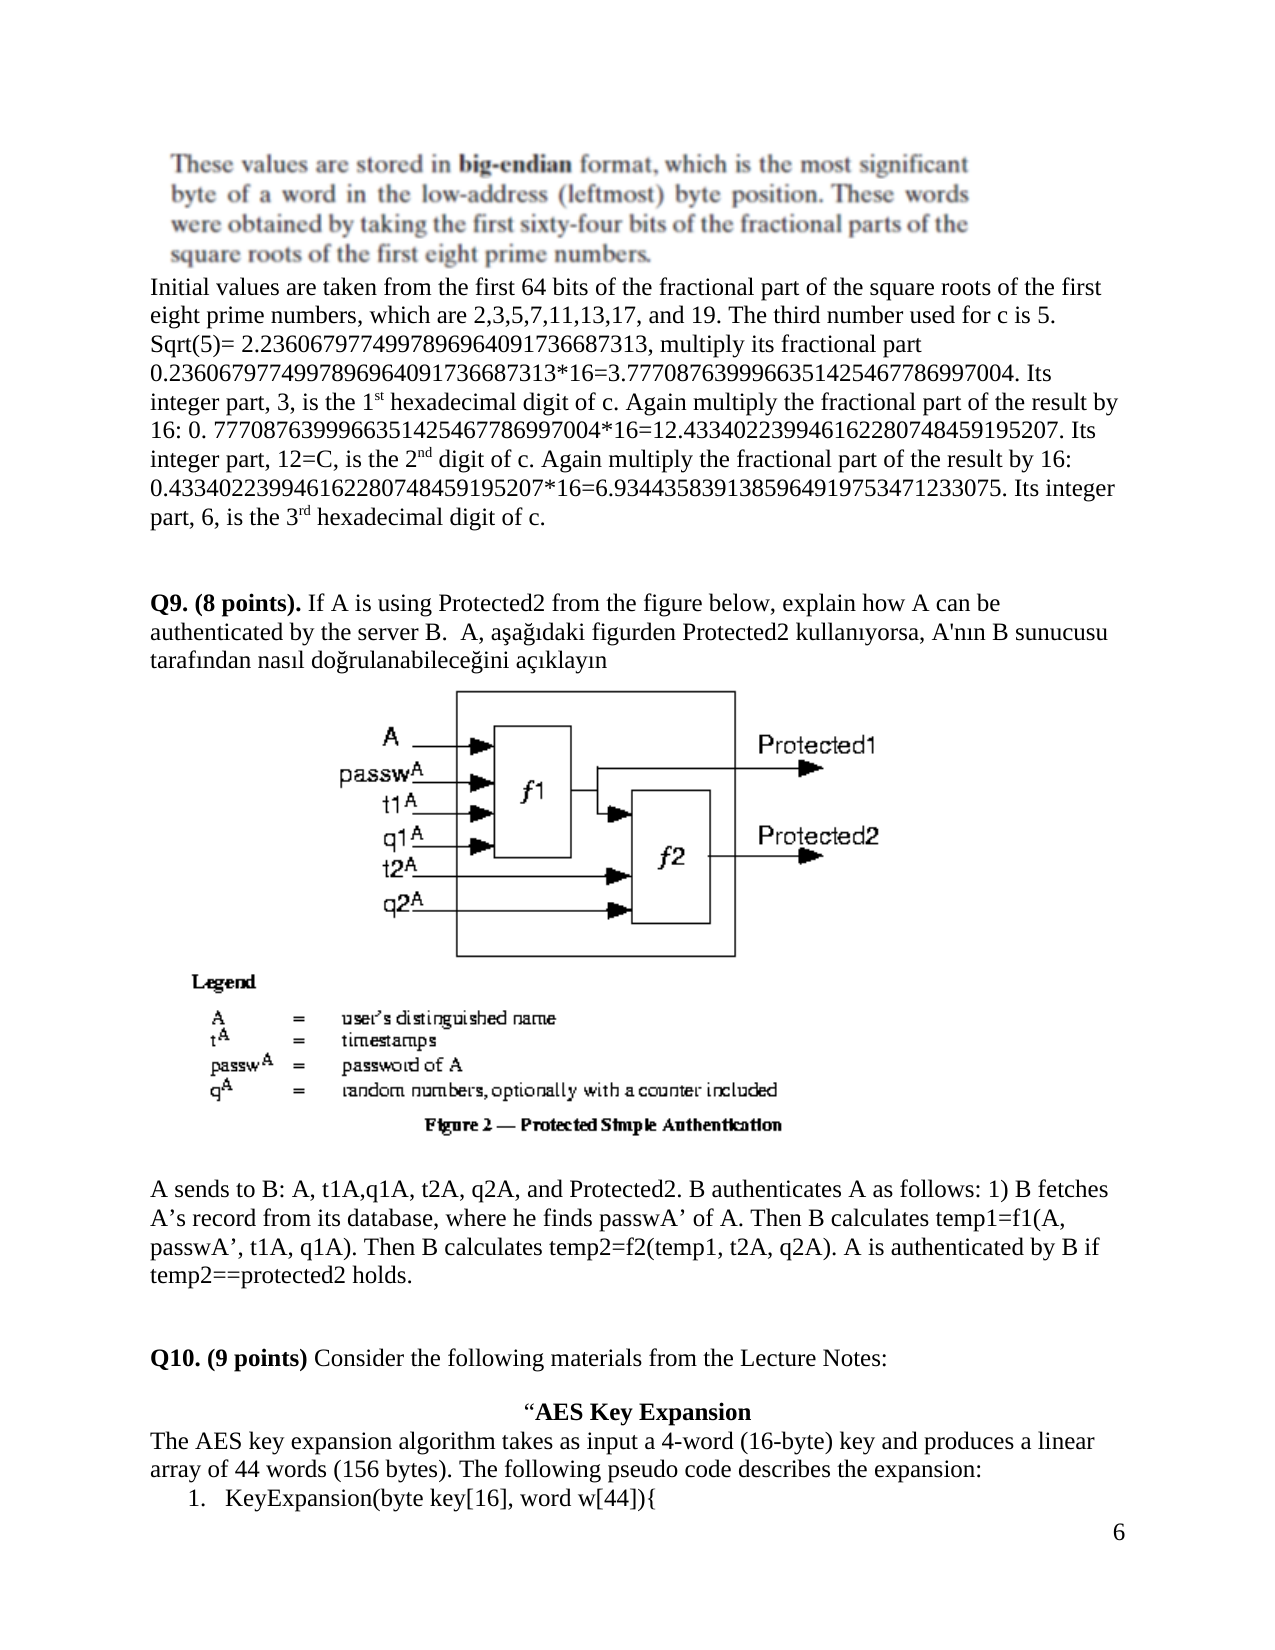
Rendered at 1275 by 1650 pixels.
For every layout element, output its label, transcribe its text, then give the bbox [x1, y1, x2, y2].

text Initial values are taken from the first 64 bits of the fractional part of the square roots of the first eight prime numbers, which are 2,3,5,7,11,13,17, and 19. The third number used for c is 5. Sqrt(5)= 2.2360679774997896964091736687313, multiply its fractional part 0.2360679774997896964091736687313*16=3.7770876399966351425467786997004. Its integer part, 3, is the 1st hexadecimal digit of c. Again multiply the fractional part of the result by 16: 0. 7770876399966351425467786997004*16=12.433402239946162280748459195207. Its integer part, 12=C, is the 2nd digit of c. Again multiply the fractional part of the result by 16: 0.433402239946162280748459195207*16=6.9344358391385964919753471233075. Its integer part, 6, is the 3rd hexadecimal digit of c. [150, 272, 1125, 531]
text “AES Key Expansion [150, 1397, 1125, 1426]
text The AES key expansion algorithm takes as input a 4-word (16-byte) key and produces a linear array of 44 words (156 bytes). The following pseudo code describes the expansion: [150, 1426, 1125, 1483]
picture [150, 674, 930, 1175]
text A sends to B: A, t1A,q1A, t2A, q2A, and Protected2. B authenticates A as follows: 1) B fetches A’s record from its database, where he finds passwA’ of A. Then B calculates temp1=f1(A, passwA’, t1A, q1A). Then B calculates temp2=f2(temp1, t2A, q2A). A is authenticated by B if temp2==protected2 holds. [150, 1174, 1125, 1289]
text Q10. (9 points) Consider the following materials from the Lecture Notes: [150, 1343, 1125, 1372]
text Q9. (8 points). If A is using Protected2 from the figure below, explain how A can be authenticated by the server B. A, aşağıdaki figurden Protected2 kullanıyorsa, A'nın B sunucusu tarafından nasıl doğrulanabileceğini açıklayın [150, 588, 1125, 674]
picture [150, 150, 979, 272]
list KeyExpansion(byte key[16], word w[44]){ [187, 1483, 1125, 1512]
